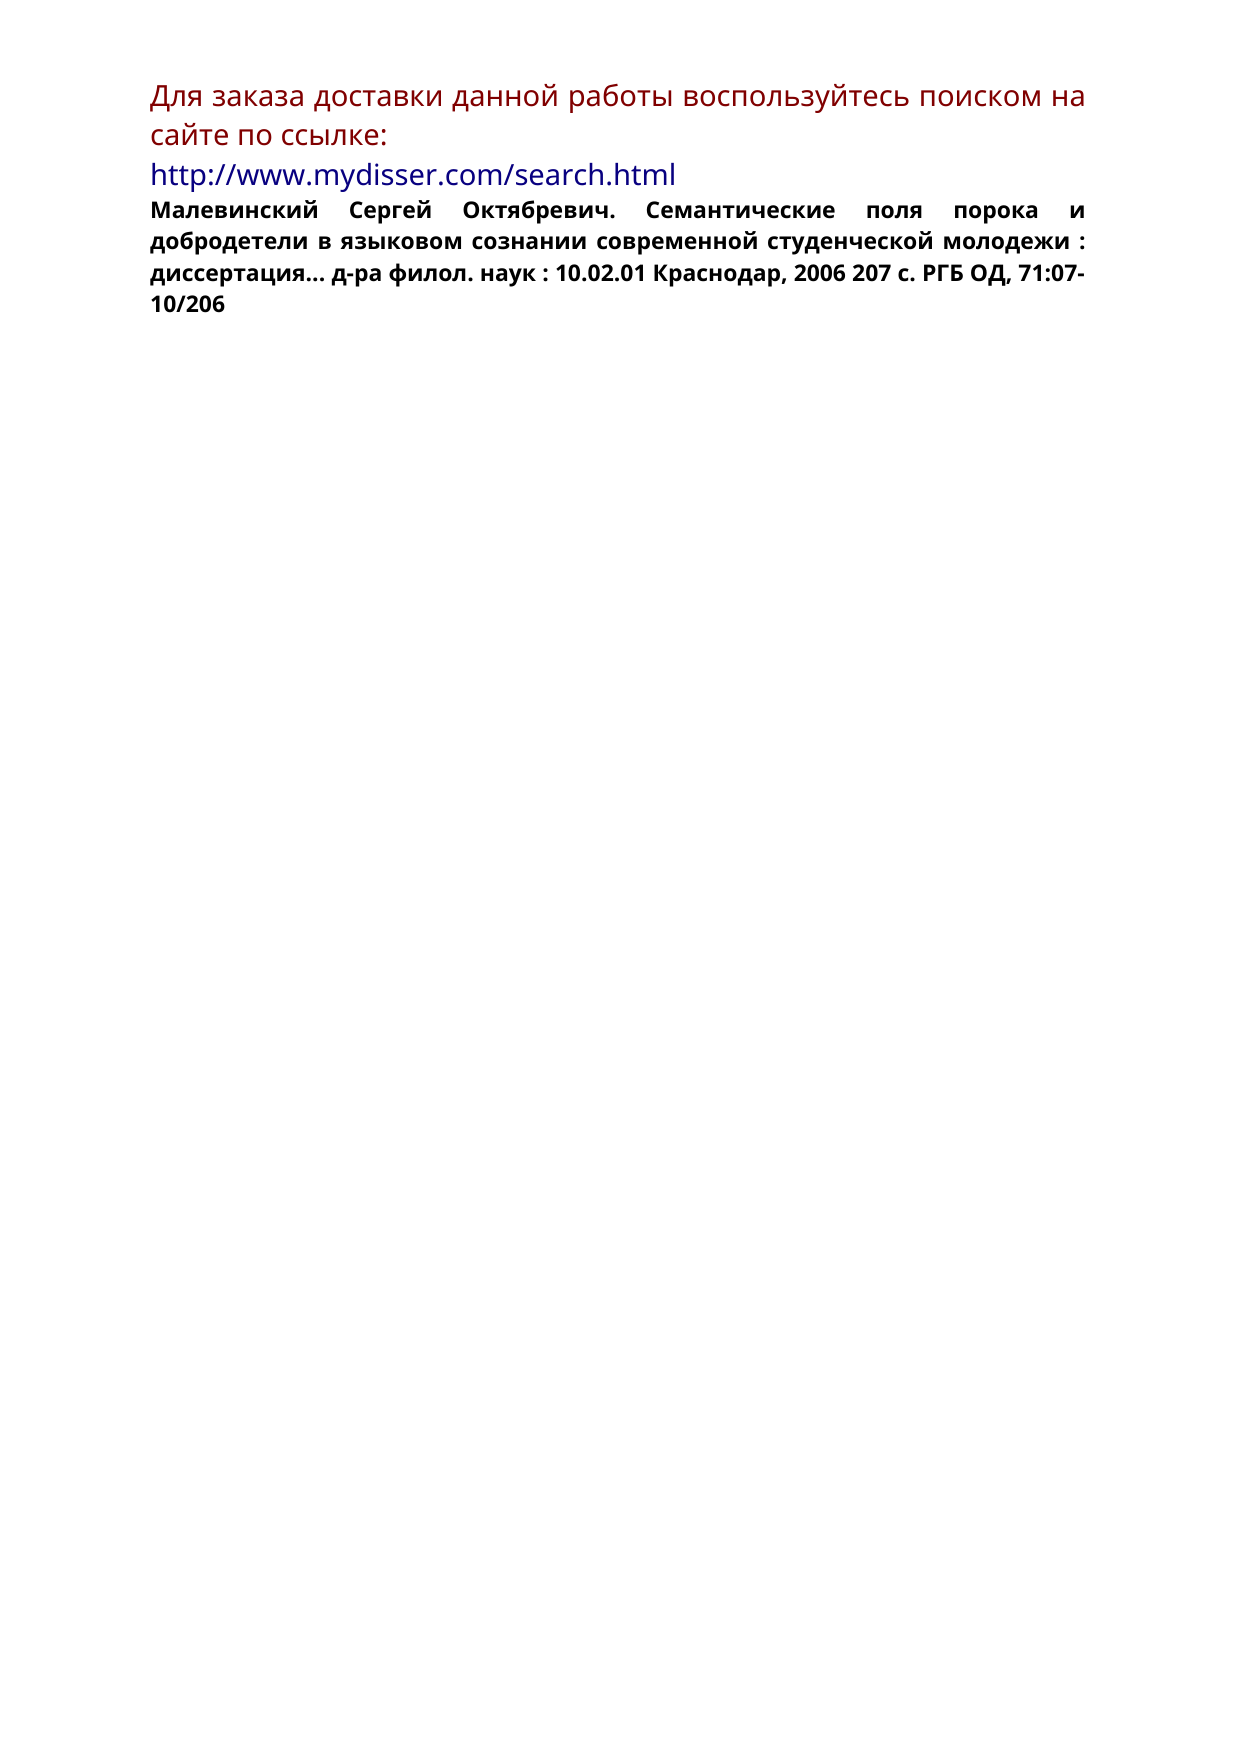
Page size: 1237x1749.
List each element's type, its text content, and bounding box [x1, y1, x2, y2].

text Малевинский Сергей Октябревич. Семантические поля порока и добродетели в языковом сознании современной студенческой молодежи : диссертация... д-ра филол. наук : 10.02.01 Краснодар, 2006 207 с. РГБ ОД, 71:07-10/206 [150, 194, 1086, 319]
